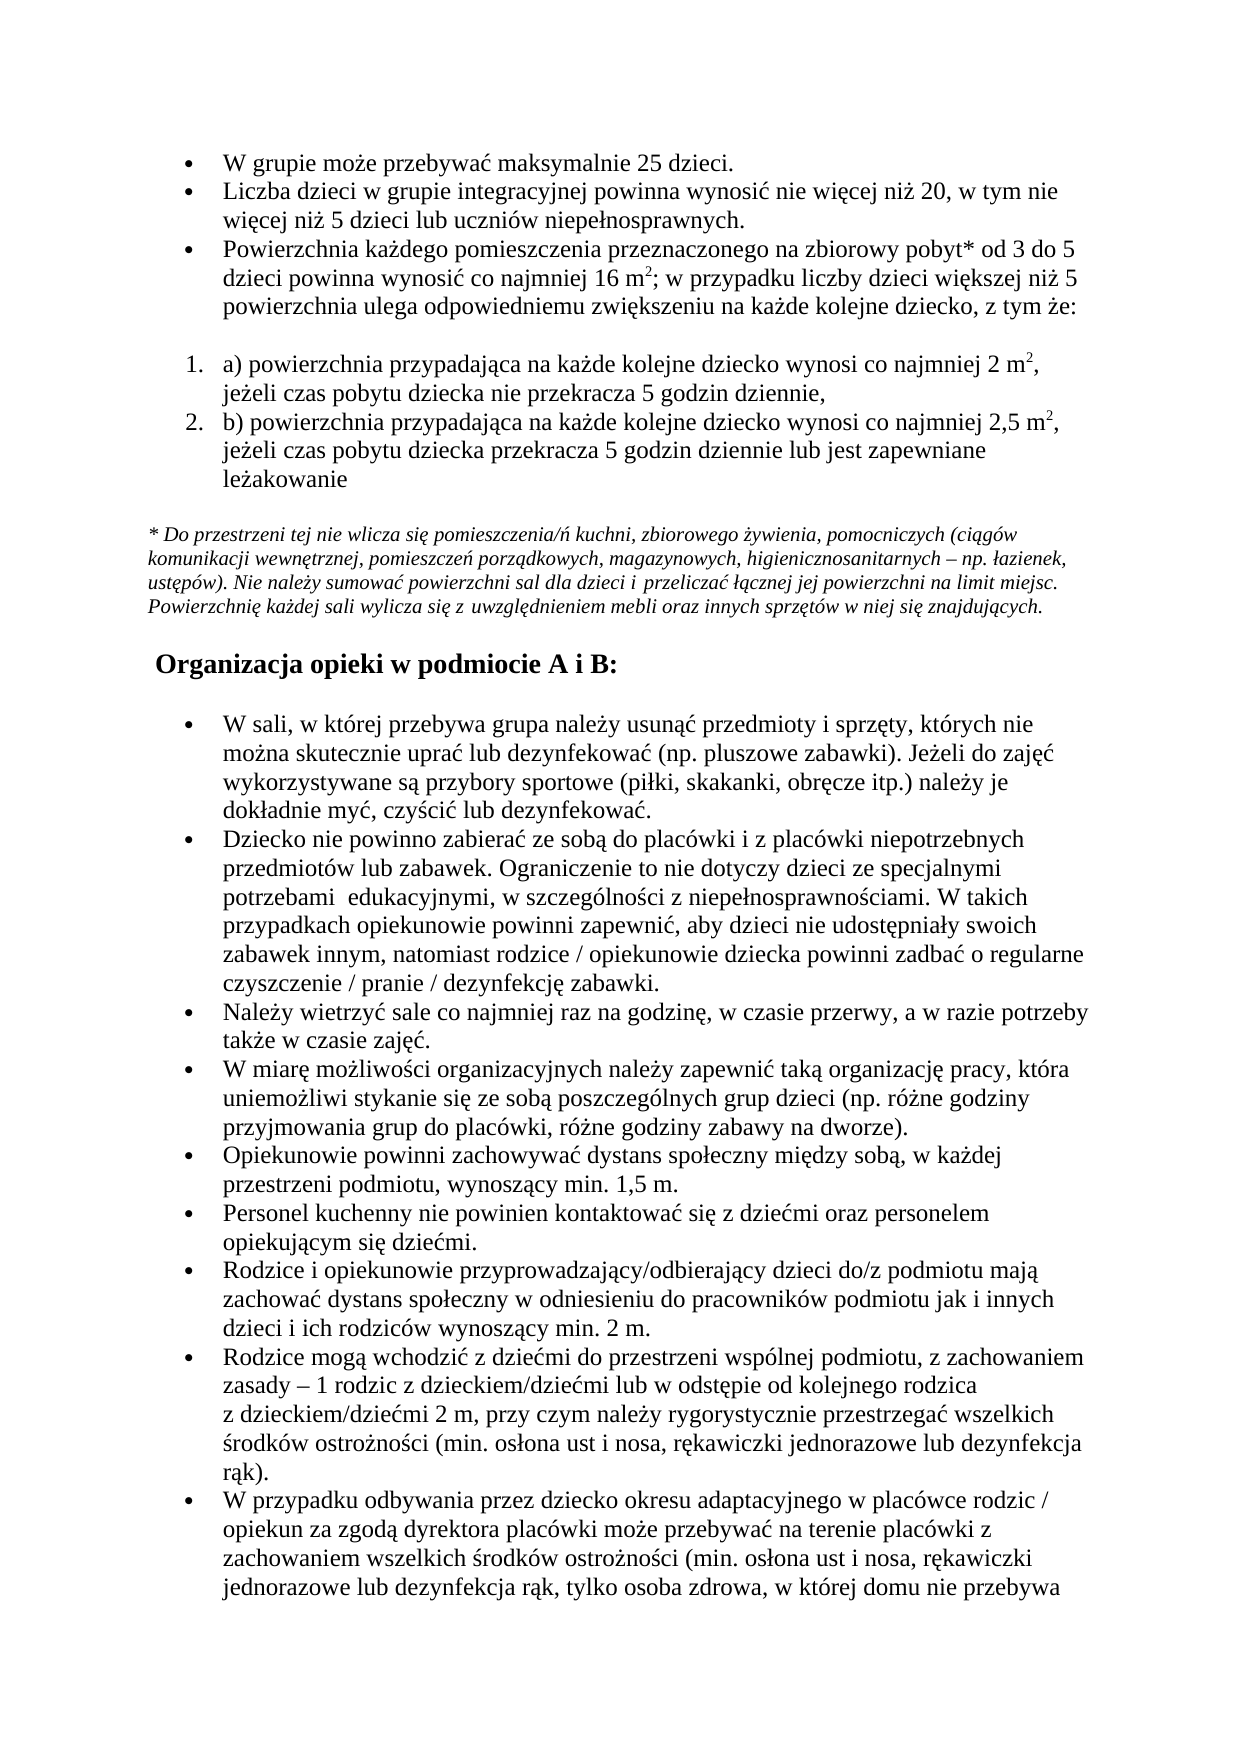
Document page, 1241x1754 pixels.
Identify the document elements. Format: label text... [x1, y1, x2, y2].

list Dziecko nie powinno zabierać ze sobą do placówki i z placówki niepotrzebnych przedmiotów lub zabawek. Ograniczenie to nie dotyczy dzieci ze specjalnymi potrzebami edukacyjnymi, w szczególności z niepełnosprawnościami. W takich przypadkach opiekunowie powinni zapewnić, aby dzieci nie udostępniały swoich zabawek innym, natomiast rodzice / opiekunowie dziecka powinni zadbać o regularne czyszczenie / pranie / dezynfekcję zabawki. [185, 824, 1093, 997]
list Liczba dzieci w grupie integracyjnej powinna wynosić nie więcej niż 20, w tym nie więcej niż 5 dzieci lub uczniów niepełnosprawnych. [185, 176, 1093, 234]
list Powierzchnia każdego pomieszczenia przeznaczonego na zbiorowy pobyt* od 3 do 5 dzieci powinna wynosić co najmniej 16 m2; w przypadku liczby dzieci większej niż 5 powierzchnia ulega odpowiedniemu zwiększeniu na każde kolejne dziecko, z tym że: [185, 234, 1093, 320]
list W miarę możliwości organizacyjnych należy zapewnić taką organizację pracy, która uniemożliwi stykanie się ze sobą poszczególnych grup dzieci (np. różne godziny przyjmowania grup do placówki, różne godziny zabawy na dworze). [185, 1054, 1093, 1140]
text Organizacja opieki w podmiocie A i B: [148, 648, 1093, 680]
list a) powierzchnia przypadająca na każde kolejne dziecko wynosi co najmniej 2 m2, jeżeli czas pobytu dziecka nie przekracza 5 godzin dziennie, [185, 349, 1093, 407]
list Należy wietrzyć sale co najmniej raz na godzinę, w czasie przerwy, a w razie potrzeby także w czasie zajęć. [185, 997, 1093, 1054]
list b) powierzchnia przypadająca na każde kolejne dziecko wynosi co najmniej 2,5 m2, jeżeli czas pobytu dziecka przekracza 5 godzin dziennie lub jest zapewniane leżakowanie [185, 407, 1093, 493]
list Rodzice i opiekunowie przyprowadzający/odbierający dzieci do/z podmiotu mają zachować dystans społeczny w odniesieniu do pracowników podmiotu jak i innych dzieci i ich rodziców wynoszący min. 2 m. [185, 1255, 1093, 1342]
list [185, 1485, 1093, 1600]
list W sali, w której przebywa grupa należy usunąć przedmioty i sprzęty, których nie można skutecznie uprać lub dezynfekować (np. pluszowe zabawki). Jeżeli do zajęć wykorzystywane są przybory sportowe (piłki, skakanki, obręcze itp.) należy je dokładnie myć, czyścić lub dezynfekować. [185, 709, 1093, 824]
list Rodzice mogą wchodzić z dziećmi do przestrzeni wspólnej podmiotu, z zachowaniem zasady – 1 rodzic z dzieckiem/dziećmi lub w odstępie od kolejnego rodzica z dzieckiem/dziećmi 2 m, przy czym należy rygorystycznie przestrzegać wszelkich środków ostrożności (min. osłona ust i nosa, rękawiczki jednorazowe lub dezynfekcja rąk). [185, 1342, 1093, 1485]
list Personel kuchenny nie powinien kontaktować się z dziećmi oraz personelem opiekującym się dziećmi. [185, 1198, 1093, 1255]
list W grupie może przebywać maksymalnie 25 dzieci. [185, 148, 1093, 176]
list Opiekunowie powinni zachowywać dystans społeczny między sobą, w każdej przestrzeni podmiotu, wynoszący min. 1,5 m. [185, 1140, 1093, 1198]
